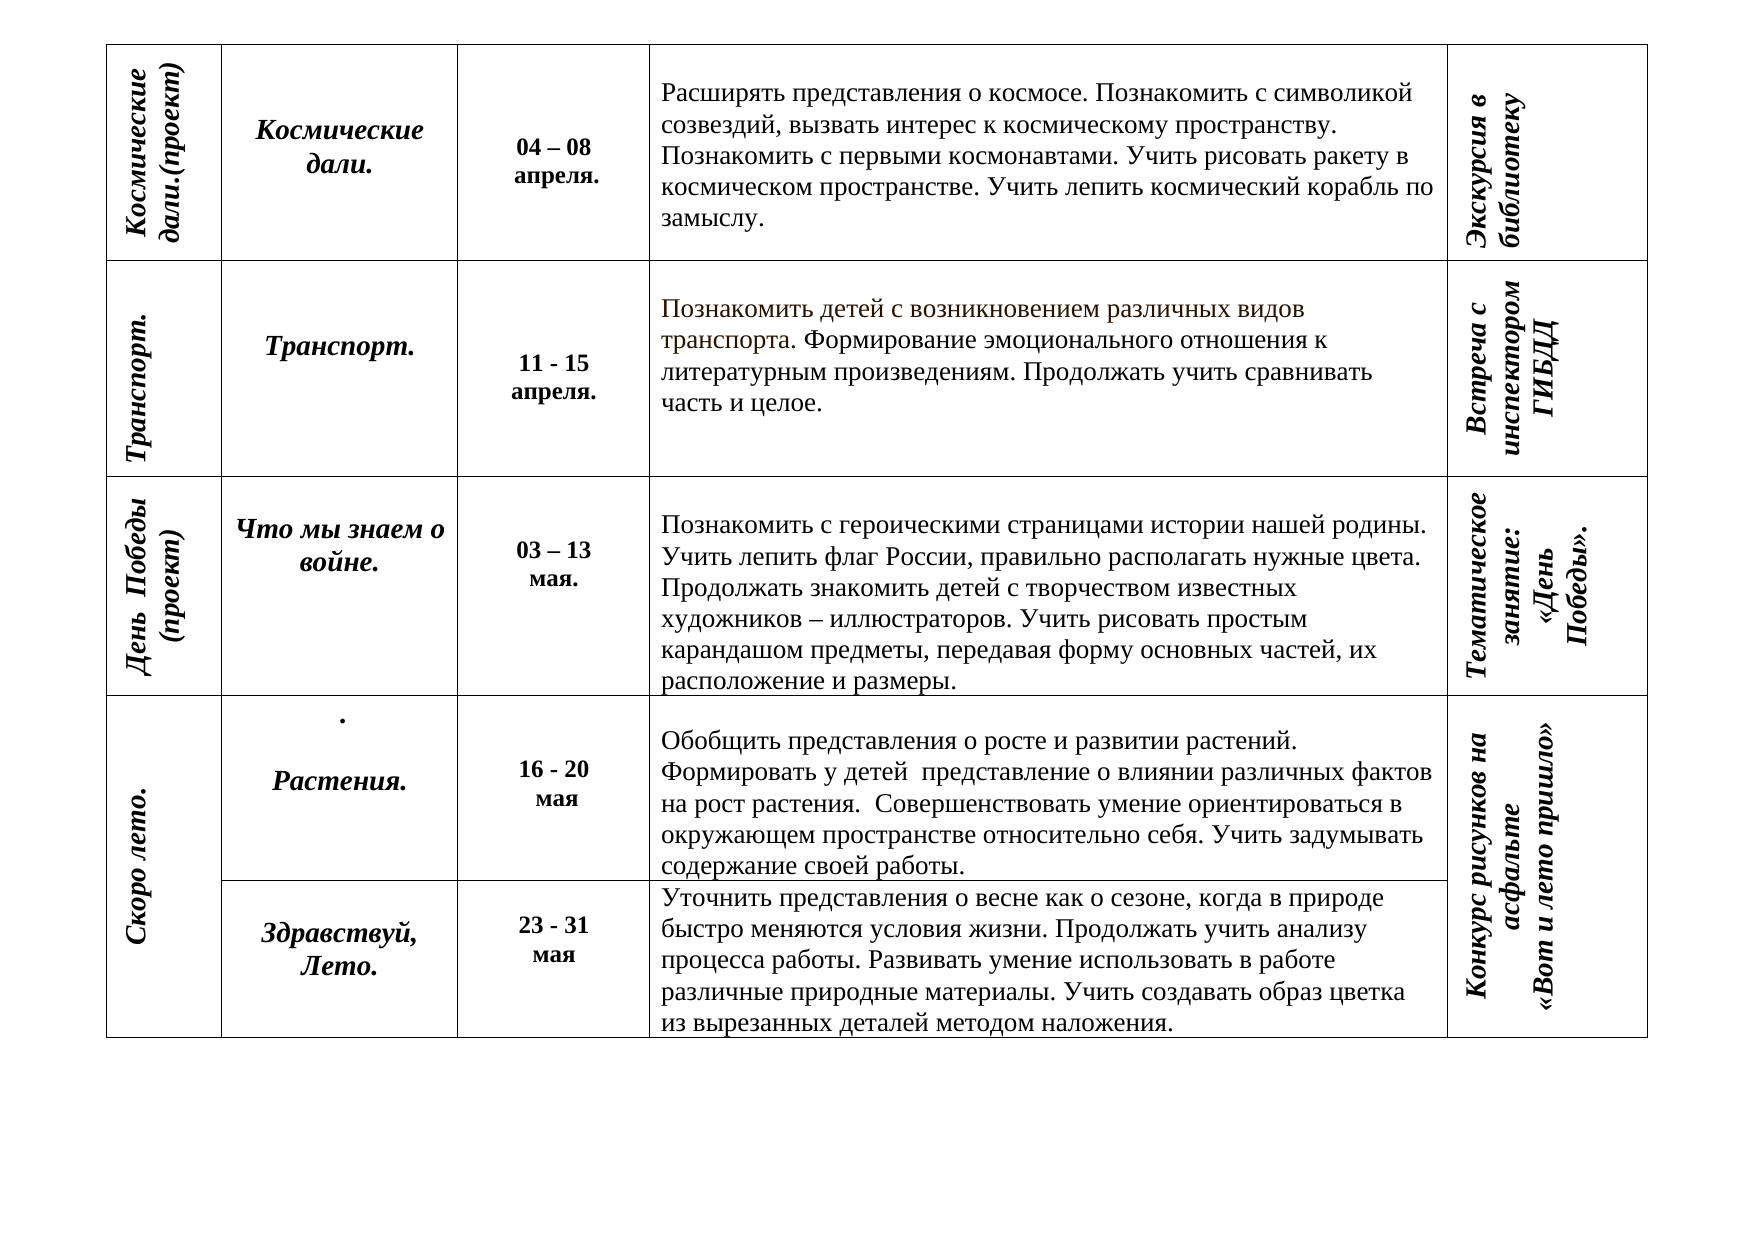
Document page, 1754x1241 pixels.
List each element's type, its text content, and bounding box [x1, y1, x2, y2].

table_cell Космические дали.(проект) [107, 45, 221, 260]
table_cell Космические дали. [222, 45, 457, 260]
table_cell Уточнить представления о весне как о сезоне, когда в природе быстро меняются условия жизни. Продолжать учить анализу процесса работы. Развивать умение использовать в работе различные природные материалы. Учить создавать образ цветка из вырезанных деталей методом наложения. [650, 881, 1447, 1037]
table_cell 03 – 13 мая. [458, 477, 649, 695]
table_cell Скоро лето. [107, 696, 221, 1037]
table_cell Что мы знаем о войне. [222, 477, 457, 695]
table_cell 04 – 08 апреля. [458, 45, 649, 260]
table_cell Здравствуй, Лето. [222, 881, 457, 1037]
table_cell Транспорт. [107, 261, 221, 476]
table_cell Тематическое занятие: «День Победы». [1448, 477, 1647, 695]
table_cell Познакомить детей с возникновением различных видов транспорта. Формирование эмоционального отношения к литературным произведениям. Продолжать учить сравнивать часть и целое. [650, 261, 1447, 476]
table_cell Конкурс рисунков на асфальте «Вот и лето пришло» [1448, 696, 1647, 1037]
table_cell Расширять представления о космосе. Познакомить с символикой созвездий, вызвать интерес к космическому пространству. Познакомить с первыми космонавтами. Учить рисовать ракету в космическом пространстве. Учить лепить космический корабль по замыслу. [650, 45, 1447, 260]
table_cell 11 - 15 апреля. [458, 261, 649, 476]
table_cell 16 - 20 мая [458, 696, 649, 880]
table_cell День Победы (проект) [107, 477, 221, 695]
table_cell Транспорт. [222, 261, 457, 476]
table_cell . Растения. [222, 696, 457, 880]
table_cell Встреча с инспектором ГИБДД [1448, 261, 1647, 476]
table_cell Обобщить представления о росте и развитии растений. Формировать у детей представление о влиянии различных фактов на рост растения. Совершенствовать умение ориентироваться в окружающем пространстве относительно себя. Учить задумывать содержание своей работы. [650, 696, 1447, 880]
table_cell Познакомить с героическими страницами истории нашей родины. Учить лепить флаг России, правильно располагать нужные цвета. Продолжать знакомить детей с творчеством известных художников – иллюстраторов. Учить рисовать простым карандашом предметы, передавая форму основных частей, их расположение и размеры. [650, 477, 1447, 695]
table_cell 23 - 31 мая [458, 881, 649, 1037]
table_cell Экскурсия в библиотеку [1448, 45, 1647, 260]
